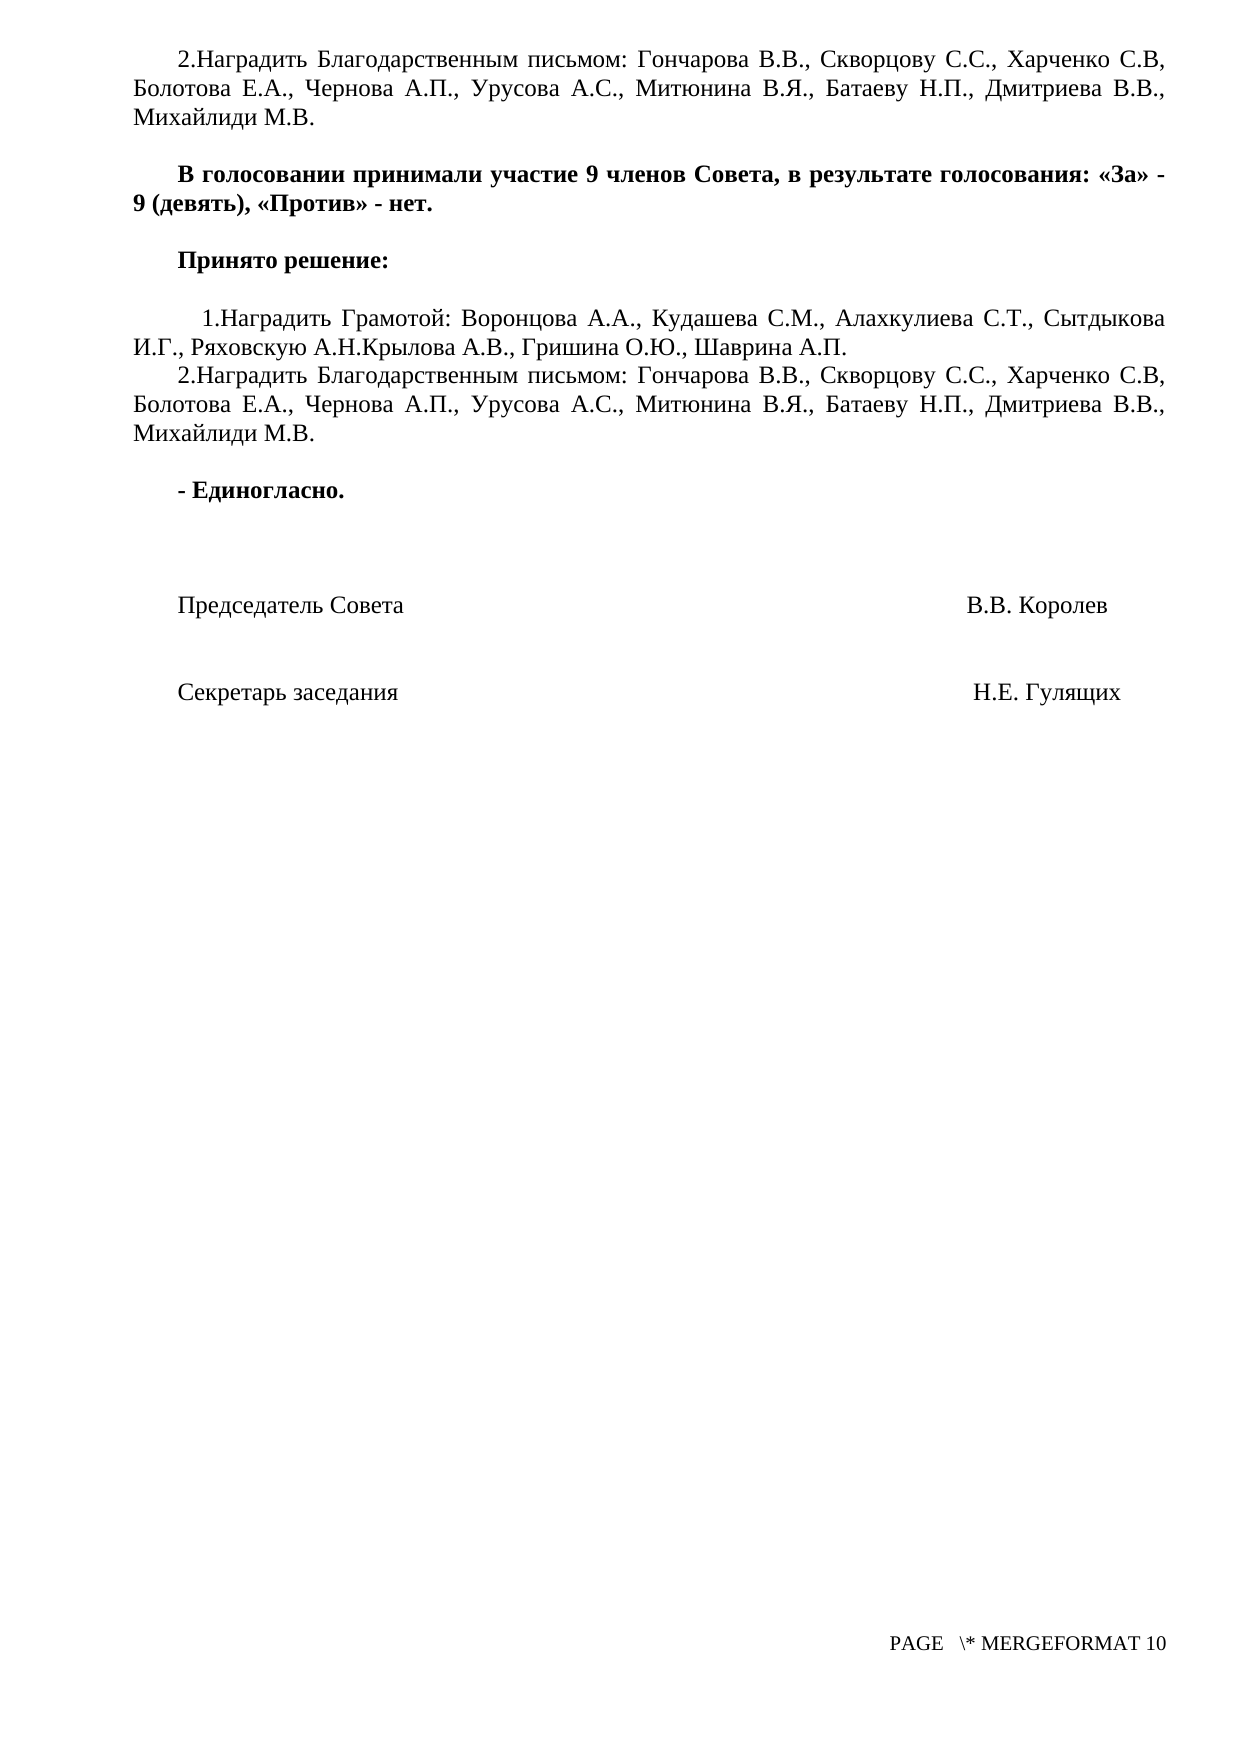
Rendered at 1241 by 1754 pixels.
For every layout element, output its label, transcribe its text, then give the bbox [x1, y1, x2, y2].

title - Единогласно. [133, 476, 1167, 504]
text Секретарь заседания Н.Е. Гулящих [133, 677, 1167, 706]
text В голосовании принимали участие 9 членов Совета, в результате голосования: «За» - 9 (девять), «Против» - нет. [133, 159, 1167, 217]
text Принято решение: [133, 246, 1167, 274]
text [133, 303, 1167, 361]
text Председатель Совета В.В. Королев [133, 591, 1167, 619]
text 2.Наградить Благодарственным письмом: Гончарова В.В., Скворцову С.С., Харченко С.В, Болотова Е.А., Чернова А.П., Урусова А.С., Митюнина В.Я., Батаеву Н.П., Дмитриева В.В., Михайлиди М.В. [133, 361, 1167, 447]
text 2.Наградить Благодарственным письмом: Гончарова В.В., Скворцову С.С., Харченко С.В, Болотова Е.А., Чернова А.П., Урусова А.С., Митюнина В.Я., Батаеву Н.П., Дмитриева В.В., Михайлиди М.В. [133, 44, 1167, 131]
